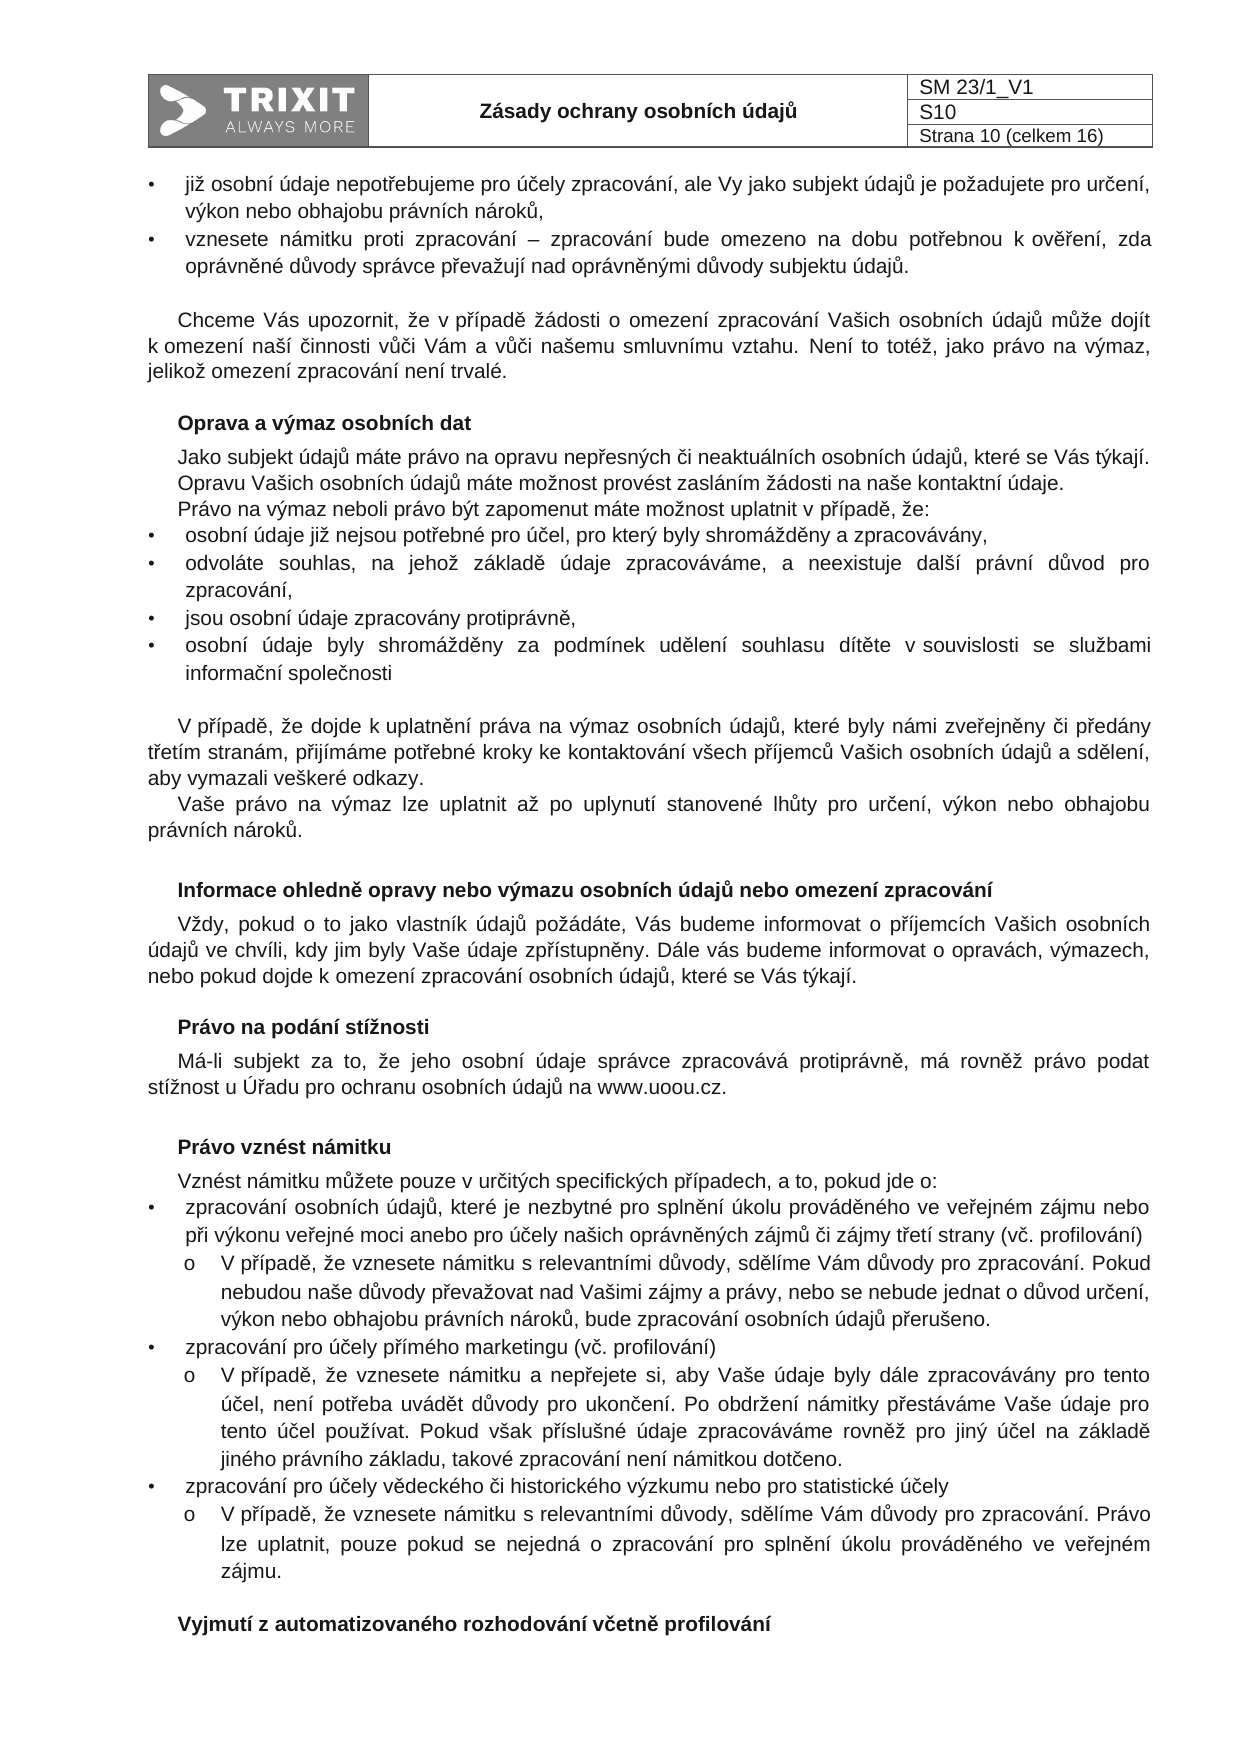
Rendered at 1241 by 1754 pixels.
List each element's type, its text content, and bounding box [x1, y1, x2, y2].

list V případě, že vznesete námitku a nepřejete si, aby Vaše údaje byly dále zpracovávány pro tento účel, není potřeba uvádět důvody pro ukončení. Po obdržení námitky přestáváme Vaše údaje pro tento účel používat. Pokud však příslušné údaje zpracováváme rovněž pro jiný účel na základě jiného právního základu, takové zpracování není námitkou dotčeno. [183, 1362, 1152, 1471]
list odvoláte souhlas, na jehož základě údaje zpracováváme, a neexistuje další právní důvod pro zpracování, [148, 550, 1152, 602]
text Vždy, pokud o to jako vlastník údajů požádáte, Vás budeme informovat o příjemcích Vašich osobních údajů ve chvíli, kdy jim byly Vaše údaje zpřístupněny. Dále vás budeme informovat o opravách, výmazech, nebo pokud dojde k omezení zpracování osobních údajů, které se Vás týkají. [148, 912, 1152, 987]
list již osobní údaje nepotřebujeme pro účely zpracování, ale Vy jako subjekt údajů je požadujete pro určení, výkon nebo obhajobu právních nároků, [148, 171, 1152, 223]
text Chceme Vás upozornit, že v případě žádosti o omezení zpracování Vašich osobních údajů může dojít k omezení naší činnosti vůči Vám a vůči našemu smluvnímu vztahu. Není to totéž, jako právo na výmaz, jelikož omezení zpracování není trvalé. [148, 308, 1152, 383]
text Vaše právo na výmaz lze uplatnit až po uplynutí stanovené lhůty pro určení, výkon nebo obhajobu právních nároků. [148, 792, 1152, 842]
list vznesete námitku proti zpracování – zpracování bude omezeno na dobu potřebnou k ověření, zda oprávněné důvody správce převažují nad oprávněnými důvody subjektu údajů. [148, 227, 1152, 278]
text Právo na podání stížnosti [148, 1015, 1152, 1039]
text Jako subjekt údajů máte právo na opravu nepřesných či neaktuálních osobních údajů, které se Vás týkají. [148, 445, 1152, 469]
list V případě, že vznesete námitku s relevantními důvody, sdělíme Vám důvody pro zpracování. Pokud nebudou naše důvody převažovat nad Vašimi zájmy a právy, nebo se nebude jednat o důvod určení, výkon nebo obhajobu právních nároků, bude zpracování osobních údajů přerušeno. [183, 1250, 1152, 1331]
text Vznést námitku můžete pouze v určitých specifických případech, a to, pokud jde o: [148, 1169, 1152, 1193]
list osobní údaje byly shromážděny za podmínek udělení souhlasu dítěte v souvislosti se službami informační společnosti [148, 633, 1152, 685]
list osobní údaje již nejsou potřebné pro účel, pro který byly shromážděny a zpracovávány, [148, 523, 1152, 547]
picture [160, 85, 358, 136]
list V případě, že vznesete námitku s relevantními důvody, sdělíme Vám důvody pro zpracování. Právo lze uplatnit, pouze pokud se nejedná o zpracování pro splnění úkolu prováděného ve veřejném zájmu. [183, 1502, 1152, 1583]
list zpracování pro účely vědeckého či historického výzkumu nebo pro statistické účely [148, 1474, 1152, 1498]
list zpracování pro účely přímého marketingu (vč. profilování) [148, 1335, 1152, 1359]
list jsou osobní údaje zpracovány protiprávně, [148, 606, 1152, 630]
text Vyjmutí z automatizovaného rozhodování včetně profilování [148, 1612, 1152, 1636]
list zpracování osobních údajů, které je nezbytné pro splnění úkolu prováděného ve veřejném zájmu nebo při výkonu veřejné moci anebo pro účely našich oprávněných zájmů či zájmy třetí strany (vč. profilování) [148, 1195, 1152, 1247]
text Informace ohledně opravy nebo výmazu osobních údajů nebo omezení zpracování [148, 878, 1152, 902]
text Má-li subjekt za to, že jeho osobní údaje správce zpracovává protiprávně, má rovněž právo podat stížnost u Úřadu pro ochranu osobních údajů na www.uoou.cz. [148, 1049, 1152, 1099]
text Právo na výmaz neboli právo být zapomenut máte možnost uplatnit v případě, že: [148, 497, 1152, 521]
text Opravu Vašich osobních údajů máte možnost provést zasláním žádosti na naše kontaktní údaje. [148, 471, 1152, 495]
text V případě, že dojde k uplatnění práva na výmaz osobních údajů, které byly námi zveřejněny či předány třetím stranám, přijímáme potřebné kroky ke kontaktování všech příjemců Vašich osobních údajů a sdělení, aby vymazali veškeré odkazy. [148, 714, 1152, 790]
text Oprava a výmaz osobních dat [148, 411, 1152, 435]
text Právo vznést námitku [148, 1135, 1152, 1159]
